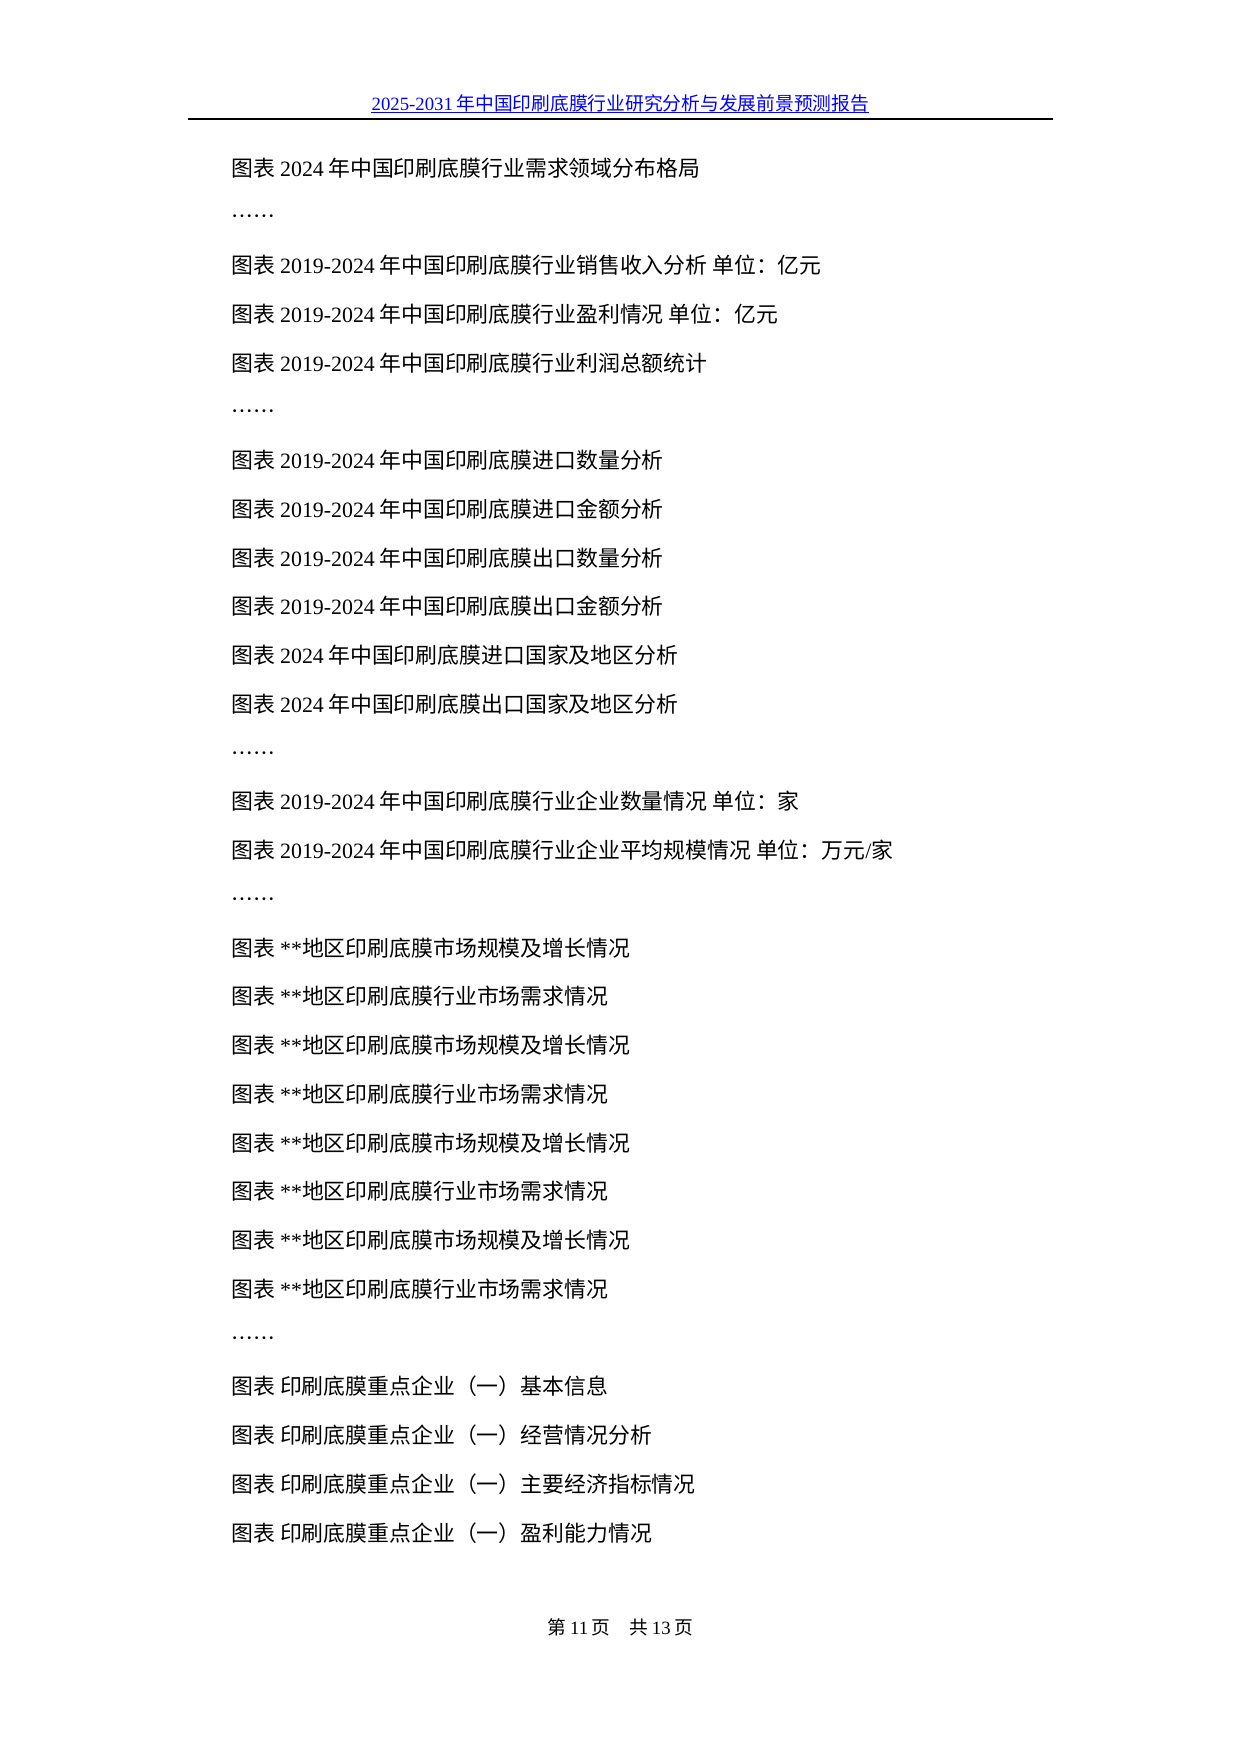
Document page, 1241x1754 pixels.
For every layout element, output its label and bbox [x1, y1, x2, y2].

text [187, 150, 1053, 1548]
